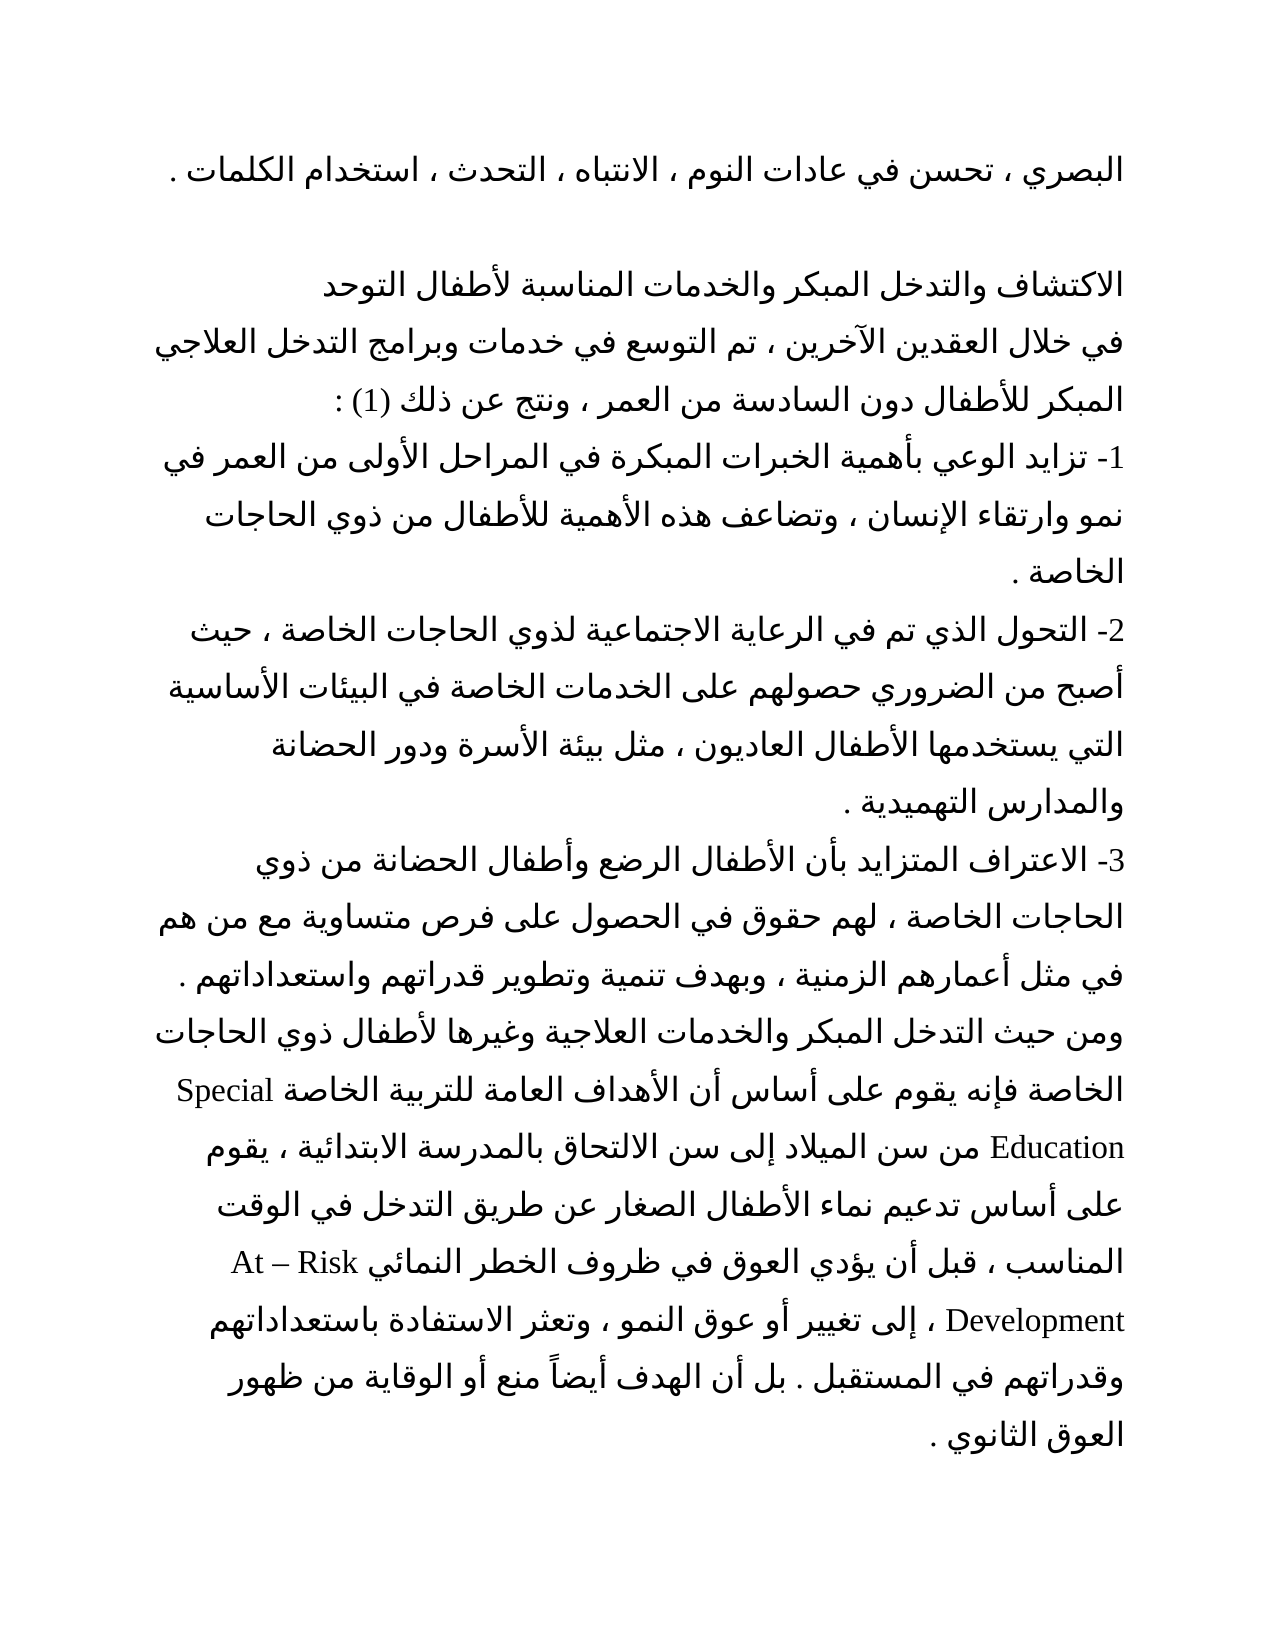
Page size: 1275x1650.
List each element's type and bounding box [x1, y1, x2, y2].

text [150, 150, 1125, 1453]
